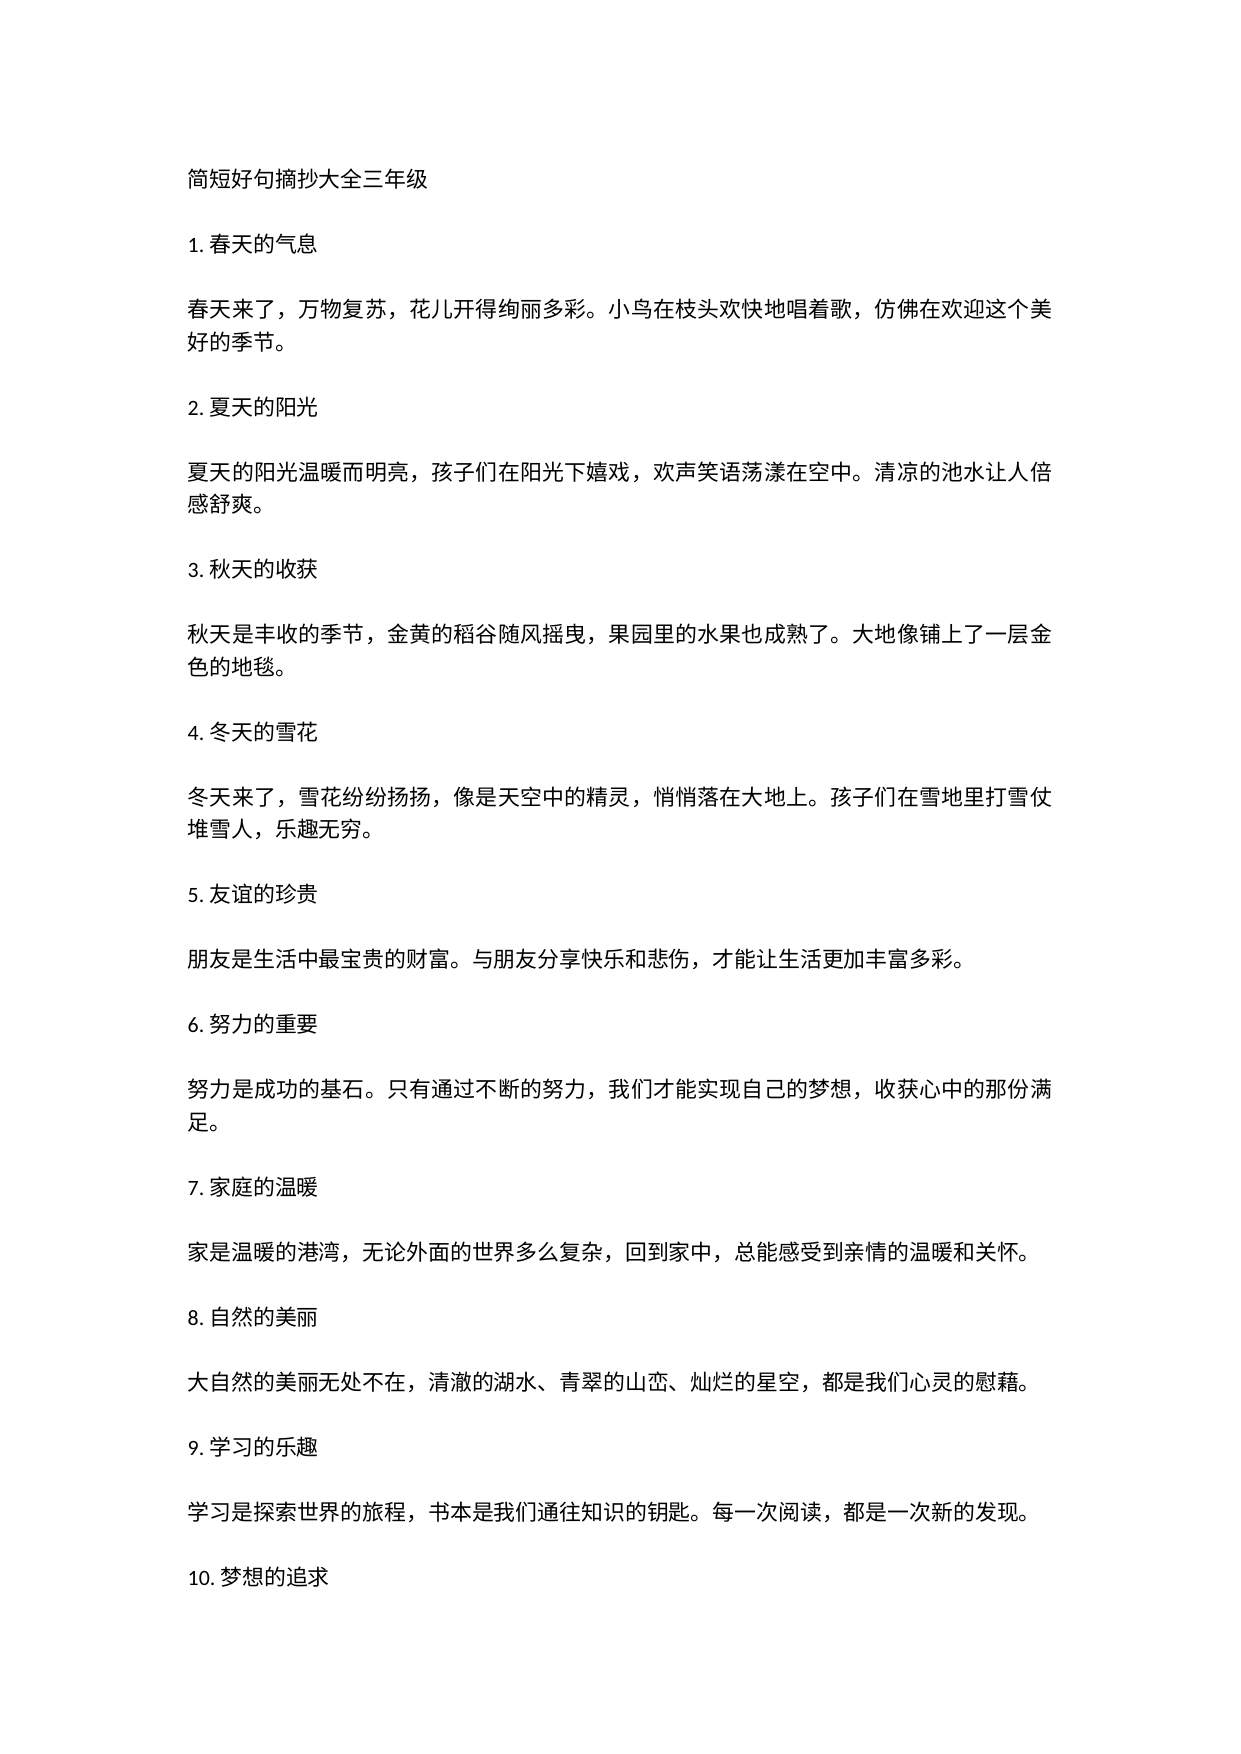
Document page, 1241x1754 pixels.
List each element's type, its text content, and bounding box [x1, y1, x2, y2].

text 简短好句摘抄大全三年级 [187, 162, 1053, 194]
text 努力是成功的基石。只有通过不断的努力，我们才能实现自己的梦想，收获心中的那份满足。 [187, 1072, 1053, 1137]
text 5. 友谊的珍贵 [187, 877, 1053, 909]
text 大自然的美丽无处不在，清澈的湖水、青翠的山峦、灿烂的星空，都是我们心灵的慰藉。 [187, 1364, 1053, 1397]
text 学习是探索世界的旅程，书本是我们通往知识的钥匙。每一次阅读，都是一次新的发现。 [187, 1494, 1053, 1527]
text 6. 努力的重要 [187, 1007, 1053, 1039]
text 4. 冬天的雪花 [187, 714, 1053, 747]
text 春天来了，万物复苏，花儿开得绚丽多彩。小鸟在枝头欢快地唱着歌，仿佛在欢迎这个美好的季节。 [187, 292, 1053, 357]
text 2. 夏天的阳光 [187, 389, 1053, 422]
text 朋友是生活中最宝贵的财富。与朋友分享快乐和悲伤，才能让生活更加丰富多彩。 [187, 942, 1053, 974]
text 夏天的阳光温暖而明亮，孩子们在阳光下嬉戏，欢声笑语荡漾在空中。清凉的池水让人倍感舒爽。 [187, 454, 1053, 519]
text 1. 春天的气息 [187, 227, 1053, 259]
text 3. 秋天的收获 [187, 552, 1053, 584]
text 10. 梦想的追求 [187, 1559, 1053, 1592]
text 家是温暖的港湾，无论外面的世界多么复杂，回到家中，总能感受到亲情的温暖和关怀。 [187, 1234, 1053, 1267]
text 秋天是丰收的季节，金黄的稻谷随风摇曳，果园里的水果也成熟了。大地像铺上了一层金色的地毯。 [187, 617, 1053, 682]
text 7. 家庭的温暖 [187, 1169, 1053, 1202]
text 9. 学习的乐趣 [187, 1429, 1053, 1462]
text 8. 自然的美丽 [187, 1299, 1053, 1332]
text 冬天来了，雪花纷纷扬扬，像是天空中的精灵，悄悄落在大地上。孩子们在雪地里打雪仗，堆雪人，乐趣无穷。 [187, 779, 1053, 844]
